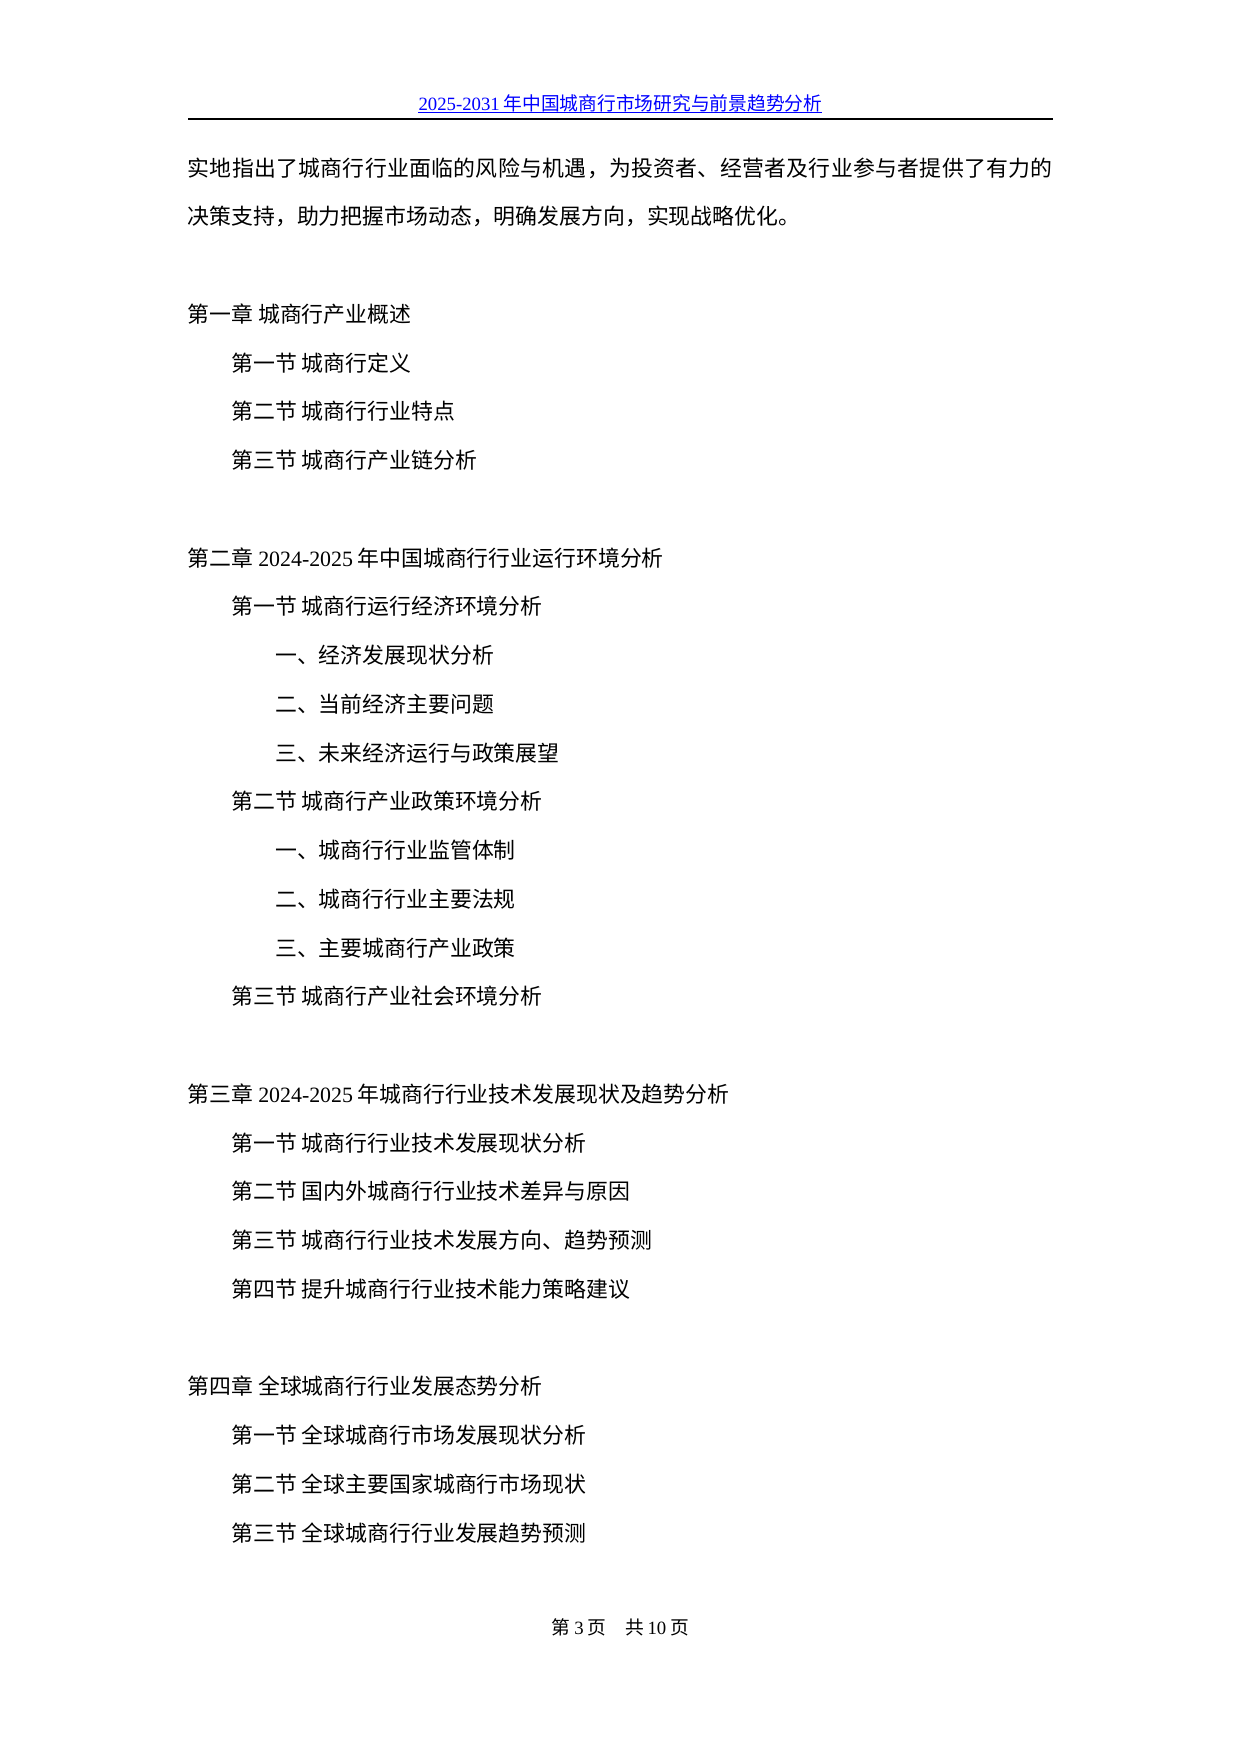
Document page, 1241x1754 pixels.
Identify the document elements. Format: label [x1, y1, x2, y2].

text [187, 150, 1053, 1548]
